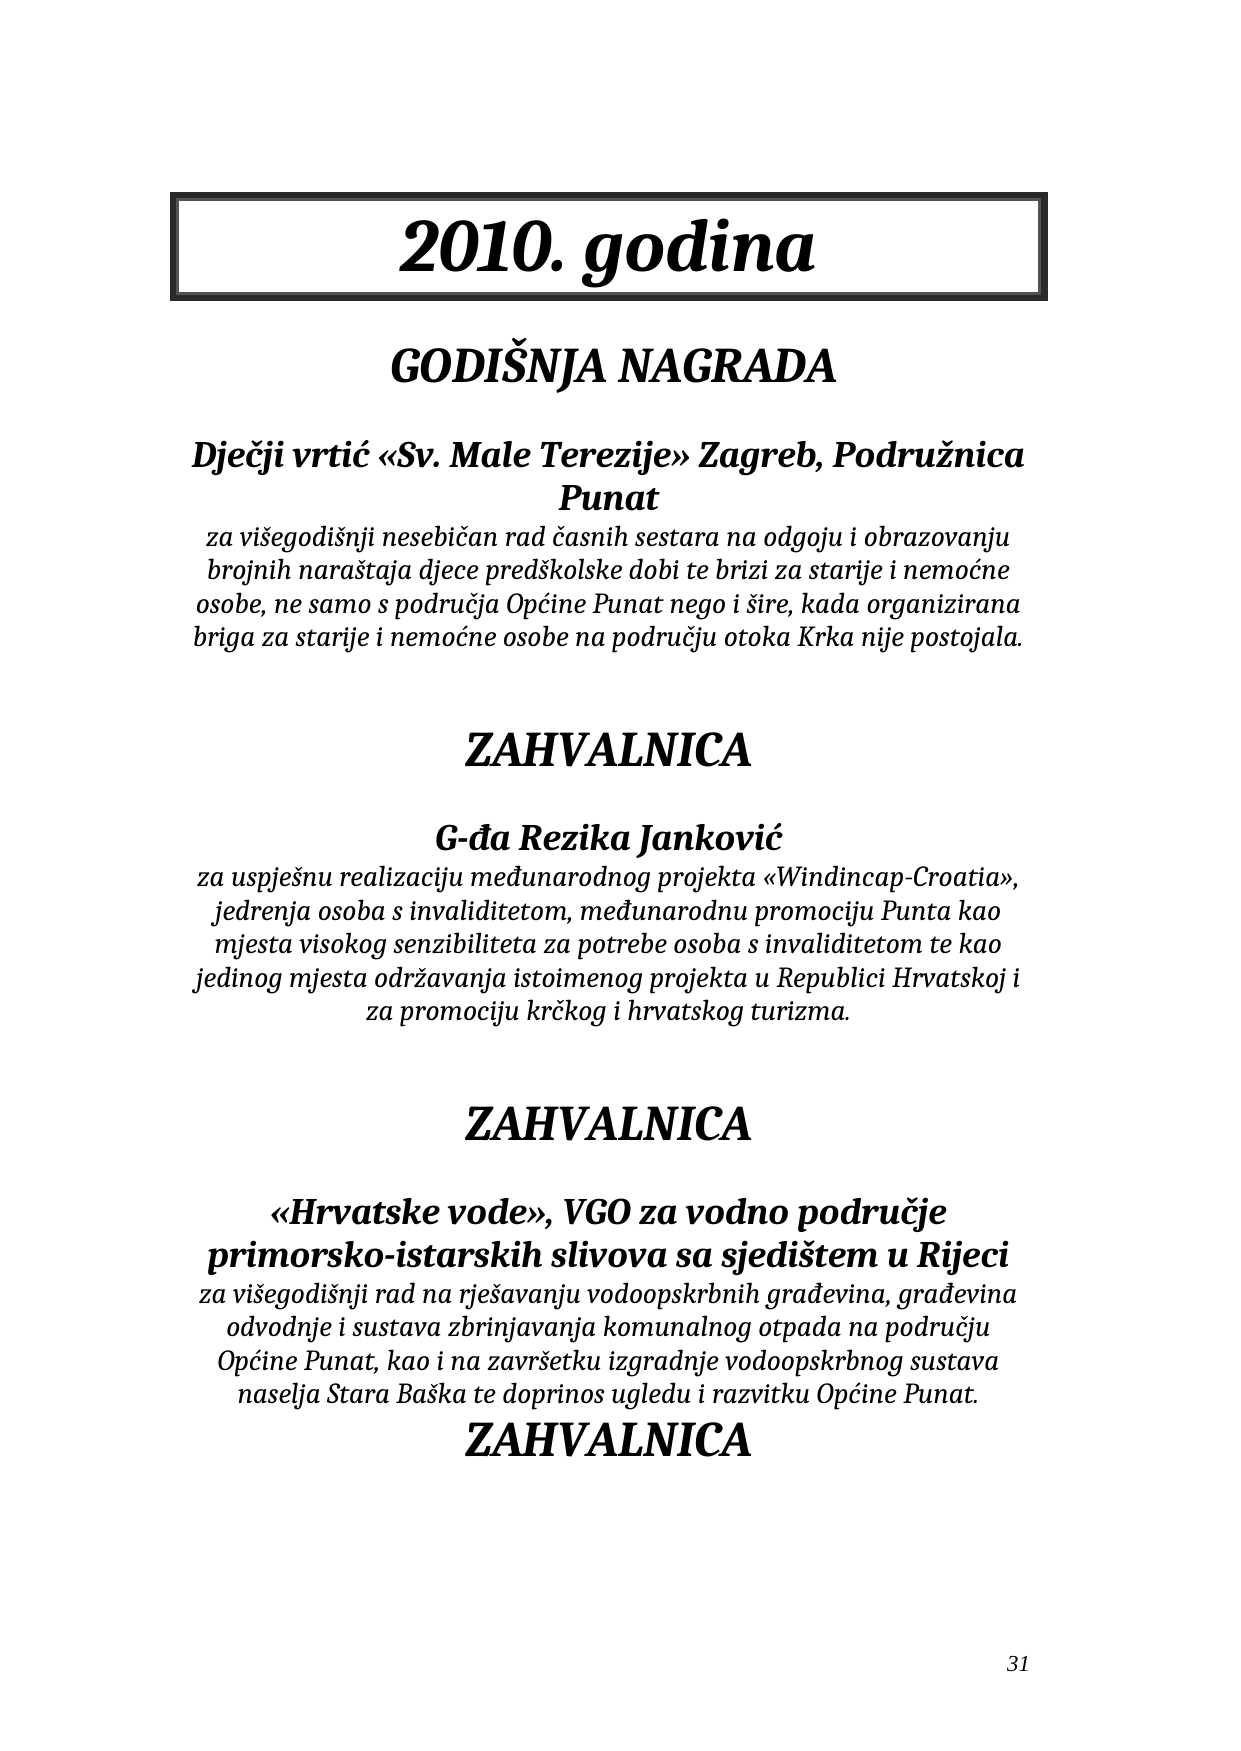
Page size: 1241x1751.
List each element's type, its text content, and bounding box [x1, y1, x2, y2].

text za uspješnu realizaciju međunarodnog projekta «Windincap-Croatia», jedrenja osoba s invaliditetom, međunarodnu promociju Punta kao mjesta visokog senzibiliteta za potrebe osoba s invaliditetom te kao jedinog mjesta održavanja istoimenog projekta u Republici Hrvatskoj i za promociju krčkog i hrvatskog turizma. [187, 860, 1030, 1028]
text ZAHVALNICA [187, 1411, 1030, 1469]
text Dječji vrtić «Sv. Male Terezije» Zagreb, Podružnica Punat [187, 434, 1030, 520]
text ZAHVALNICA [187, 1095, 1030, 1152]
text 2010. godina [179, 201, 1038, 292]
text ZAHVALNICA [187, 721, 1030, 779]
text za višegodišnji nesebičan rad časnih sestara na odgoju i obrazovanju brojnih naraštaja djece predškolske dobi te brizi za starije i nemoćne osobe, ne samo s područja Općine Punat nego i šire, kada organizirana briga za starije i nemoćne osobe na području otoka Krka nije postojala. [187, 520, 1030, 654]
text «Hrvatske vode», VGO za vodno područje primorsko-istarskih slivova sa sjedištem u Rijeci [187, 1191, 1030, 1277]
text za višegodišnji rad na rješavanju vodoopskrbnih građevina, građevina odvodnje i sustava zbrinjavanja komunalnog otpada na području Općine Punat, kao i na završetku izgradnje vodoopskrbnog sustava naselja Stara Baška te doprinos ugledu i razvitku Općine Punat. [187, 1277, 1030, 1411]
subtitle G-đa Rezika Janković [187, 817, 1030, 860]
text GODIŠNJA NAGRADA [187, 338, 1030, 395]
